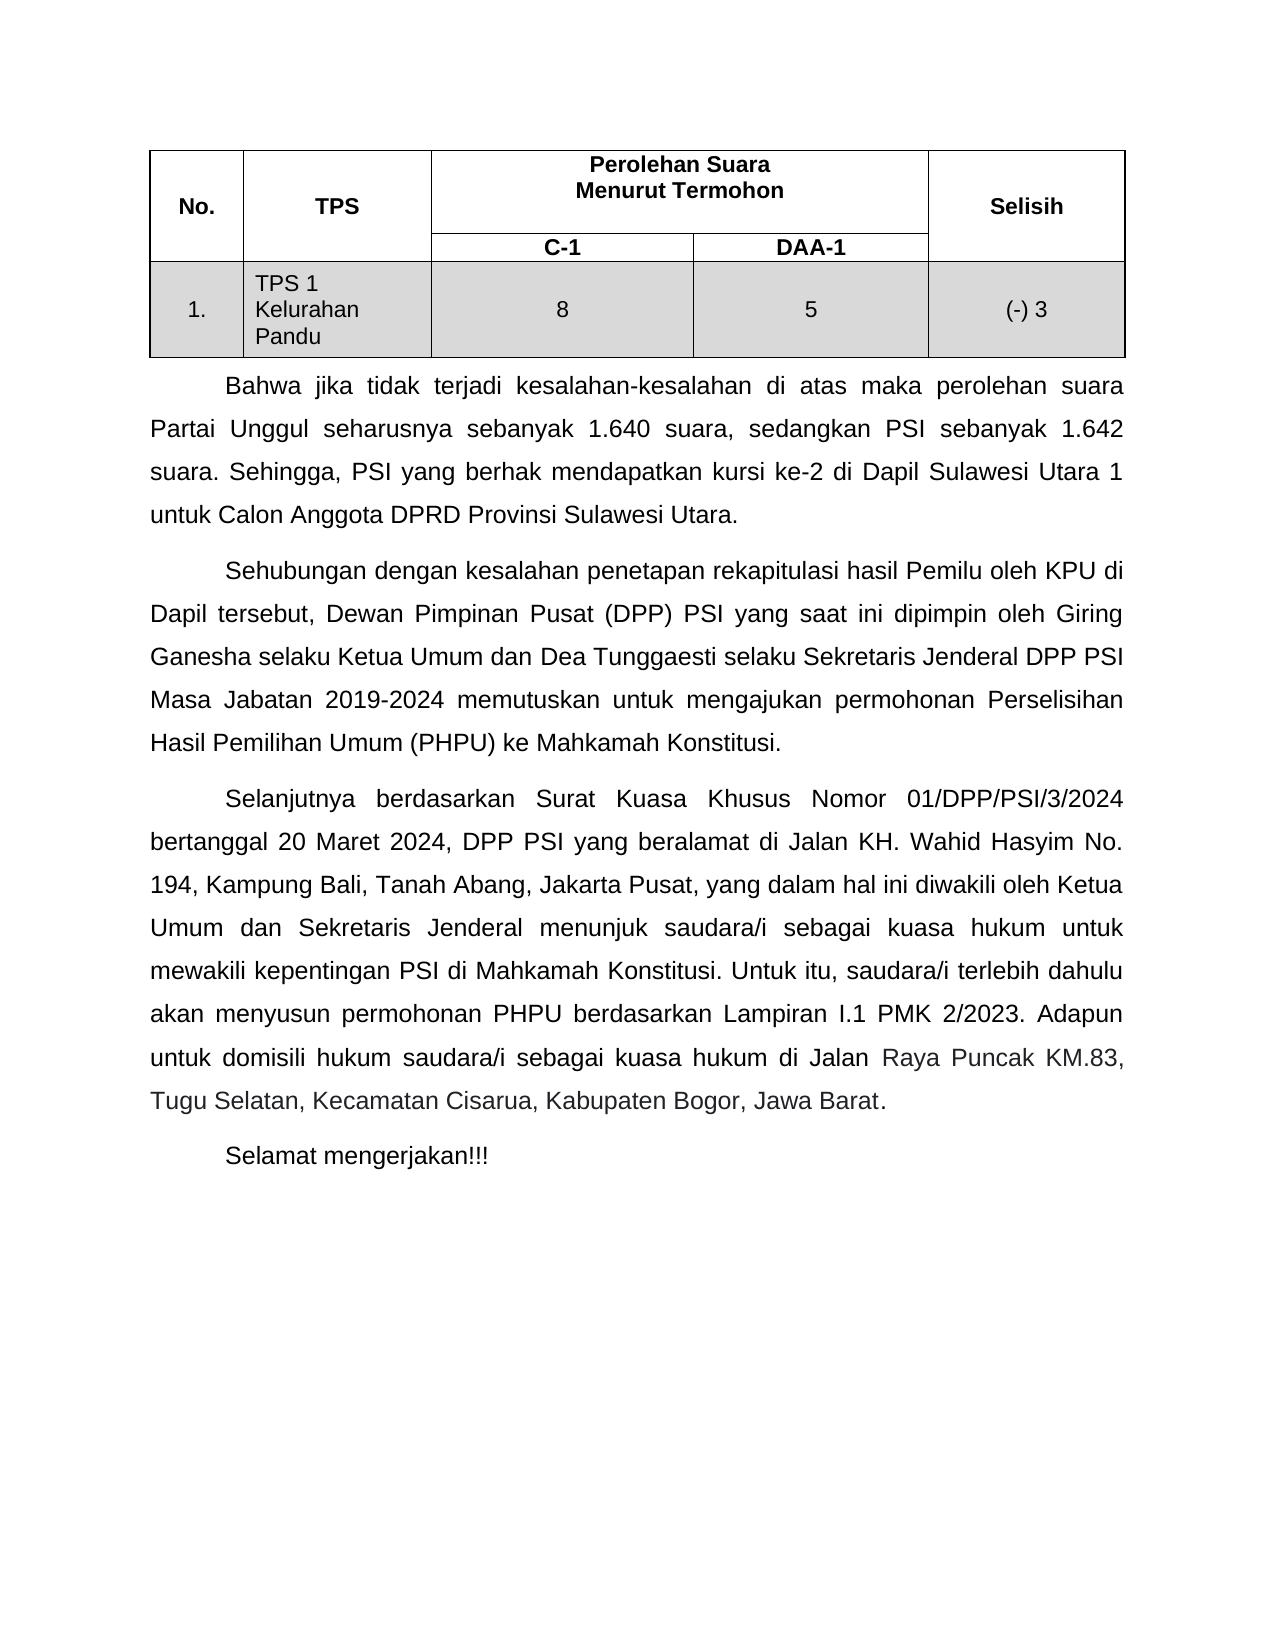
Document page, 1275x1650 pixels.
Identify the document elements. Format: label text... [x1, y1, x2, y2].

text Selanjutnya berdasarkan Surat Kuasa Khusus Nomor 01/DPP/PSI/3/2024 bertanggal 20 Maret 2024, DPP PSI yang beralamat di Jalan KH. Wahid Hasyim No. 194, Kampung Bali, Tanah Abang, Jakarta Pusat, yang dalam hal ini diwakili oleh Ketua Umum dan Sekretaris Jenderal menunjuk saudara/i sebagai kuasa hukum untuk mewakili kepentingan PSI di Mahkamah Konstitusi. Untuk itu, saudara/i terlebih dahulu akan menyusun permohonan PHPU berdasarkan Lampiran I.1 PMK 2/2023. Adapun untuk domisili hukum saudara/i sebagai kuasa hukum di Jalan Raya Puncak KM.83, Tugu Selatan, Kecamatan Cisarua, Kabupaten Bogor, Jawa Barat. [150, 784, 1125, 1114]
table_header Selisih [929, 151, 1124, 261]
table_cell 8 [432, 262, 693, 357]
table_header TPS [244, 151, 431, 261]
table_cell TPS 1 Kelurahan Pandu [244, 262, 431, 357]
table_cell DAA-1 [694, 234, 928, 261]
table_cell (-) 3 [929, 262, 1124, 357]
table_cell C-1 [432, 234, 693, 261]
table_cell 5 [694, 262, 928, 357]
text Sehubungan dengan kesalahan penetapan rekapitulasi hasil Pemilu oleh KPU di Dapil tersebut, Dewan Pimpinan Pusat (DPP) PSI yang saat ini dipimpin oleh Giring Ganesha selaku Ketua Umum dan Dea Tunggaesti selaku Sekretaris Jenderal DPP PSI Masa Jabatan 2019-2024 memutuskan untuk mengajukan permohonan Perselisihan Hasil Pemilihan Umum (PHPU) ke Mahkamah Konstitusi. [150, 556, 1125, 757]
table_cell 1. [151, 262, 243, 357]
text Bahwa jika tidak terjadi kesalahan-kesalahan di atas maka perolehan suara Partai Unggul seharusnya sebanyak 1.640 suara, sedangkan PSI sebanyak 1.642 suara. Sehingga, PSI yang berhak mendapatkan kursi ke-2 di Dapil Sulawesi Utara 1 untuk Calon Anggota DPRD Provinsi Sulawesi Utara. [150, 371, 1125, 529]
text Selamat mengerjakan!!! [150, 1141, 1125, 1170]
table_header No. [151, 151, 243, 261]
table_header Perolehan Suara Menurut Termohon [432, 151, 928, 233]
